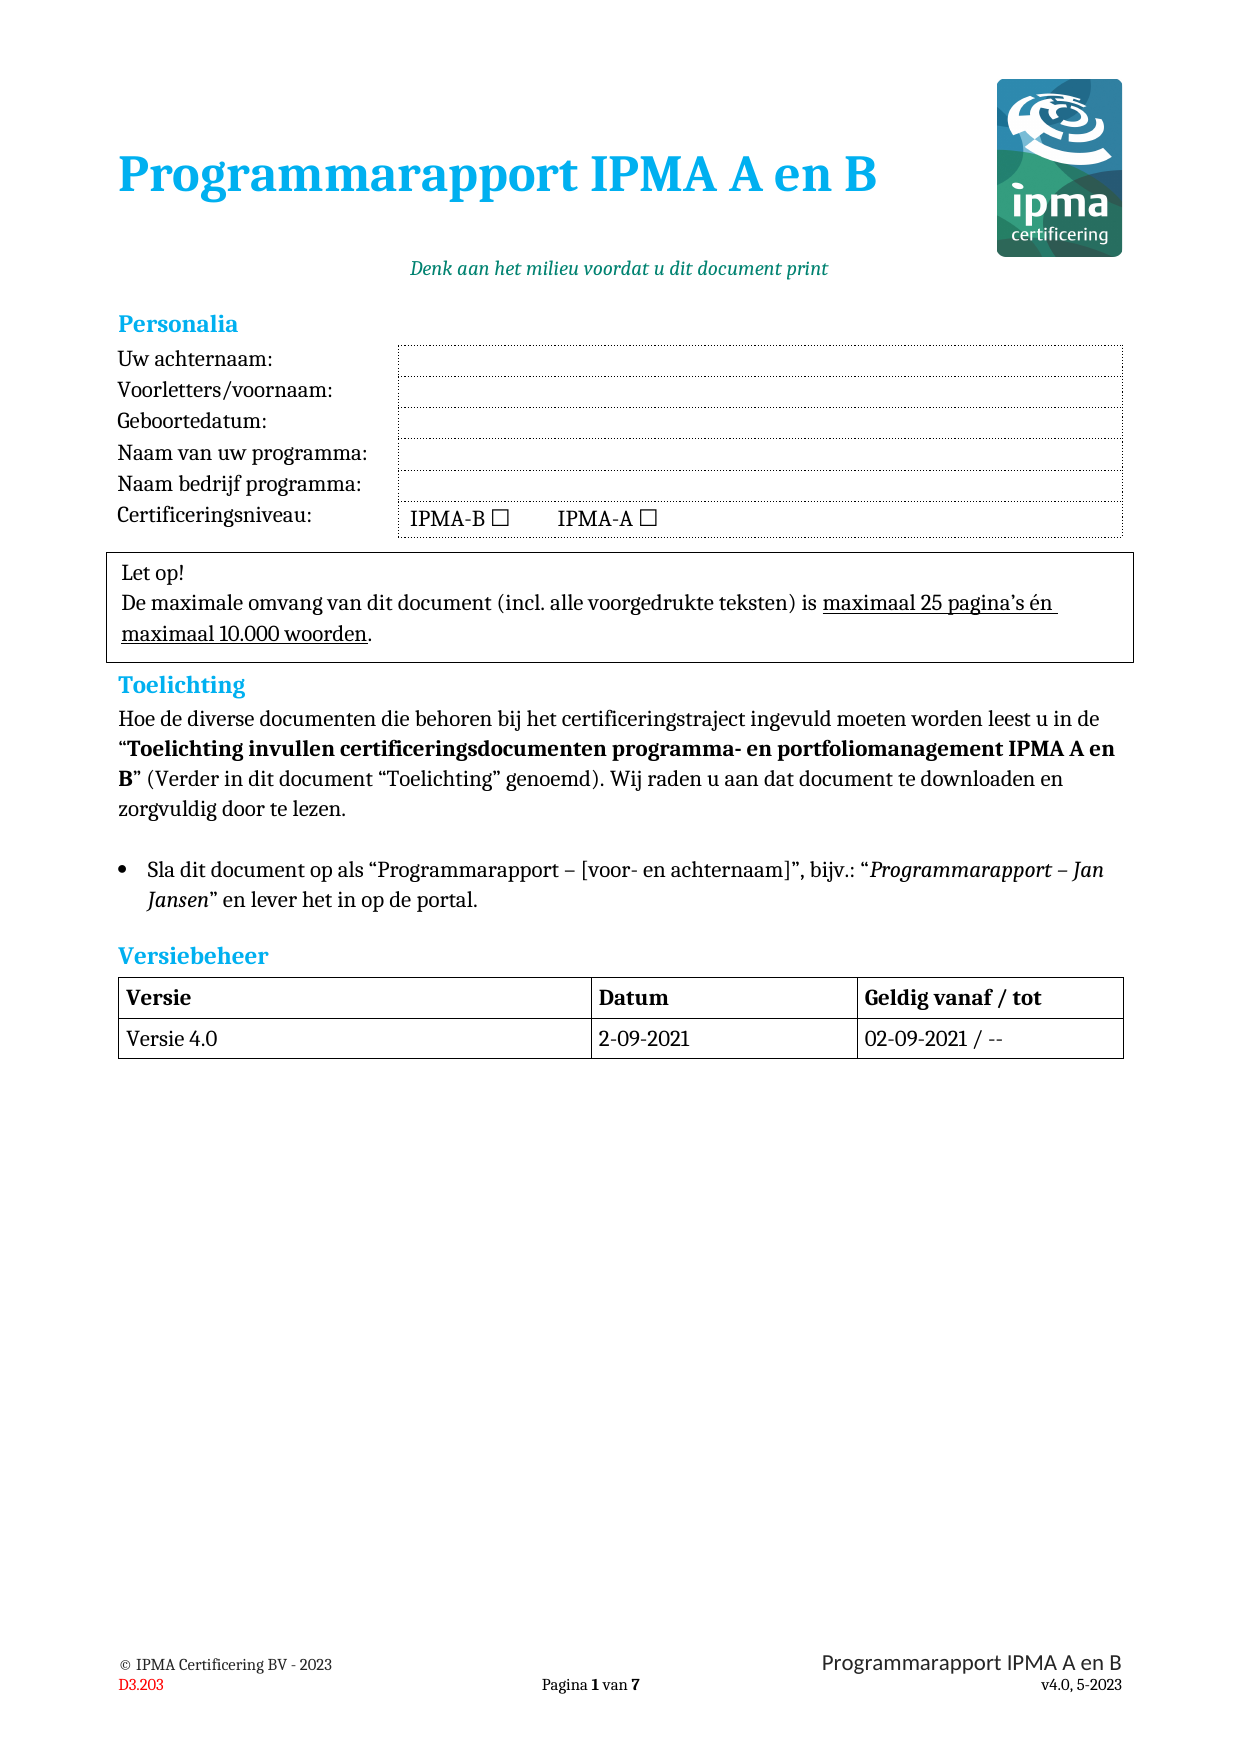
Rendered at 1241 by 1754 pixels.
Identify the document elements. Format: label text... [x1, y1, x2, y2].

table_cell Geboortedatum: [103, 407, 399, 438]
list Sla dit document op als “Programmarapport – [voor- en achternaam]”, bijv.: “Programmarapport – Jan Jansen” en lever het in op de portal. [118, 857, 1122, 913]
table_cell [399, 376, 1122, 407]
table_cell IPMA-B IPMA-A [399, 501, 1122, 537]
table_cell Certificeringsniveau: [103, 501, 399, 537]
subtitle Personalia [118, 309, 1122, 338]
table_cell [399, 407, 1122, 438]
table_cell Naam bedrijf programma: [103, 470, 399, 501]
table_cell Naam van uw programma: [103, 438, 399, 469]
table_cell [399, 438, 1122, 469]
table_header Versie [119, 978, 591, 1018]
subtitle Toelichting [118, 671, 1122, 699]
table_header Geldig vanaf / tot [858, 978, 1123, 1018]
table_header Datum [592, 978, 857, 1018]
picture [997, 79, 1123, 257]
text Hoe de diverse documenten die behoren bij het certificeringstraject ingevuld moeten worden leest u in de “Toelichting invullen certificeringsdocumenten programma- en portfoliomanagement IPMA A en B” (Verder in dit document “Toelichting” genoemd). Wij raden u aan dat document te downloaden en zorgvuldig door te lezen. [118, 706, 1122, 822]
table_cell Voorletters/voornaam: [103, 376, 399, 407]
table_cell Versie 4.0 [119, 1019, 591, 1058]
text Denk aan het milieu voordat u dit document print [118, 257, 1122, 281]
table_cell 2-09-2021 [592, 1019, 857, 1058]
table_header [399, 345, 1122, 376]
subtitle Versiebeheer [118, 942, 1122, 971]
table_cell [399, 470, 1122, 501]
table_cell 02-09-2021 / -- [858, 1019, 1123, 1058]
table_header Uw achternaam: [103, 345, 399, 376]
